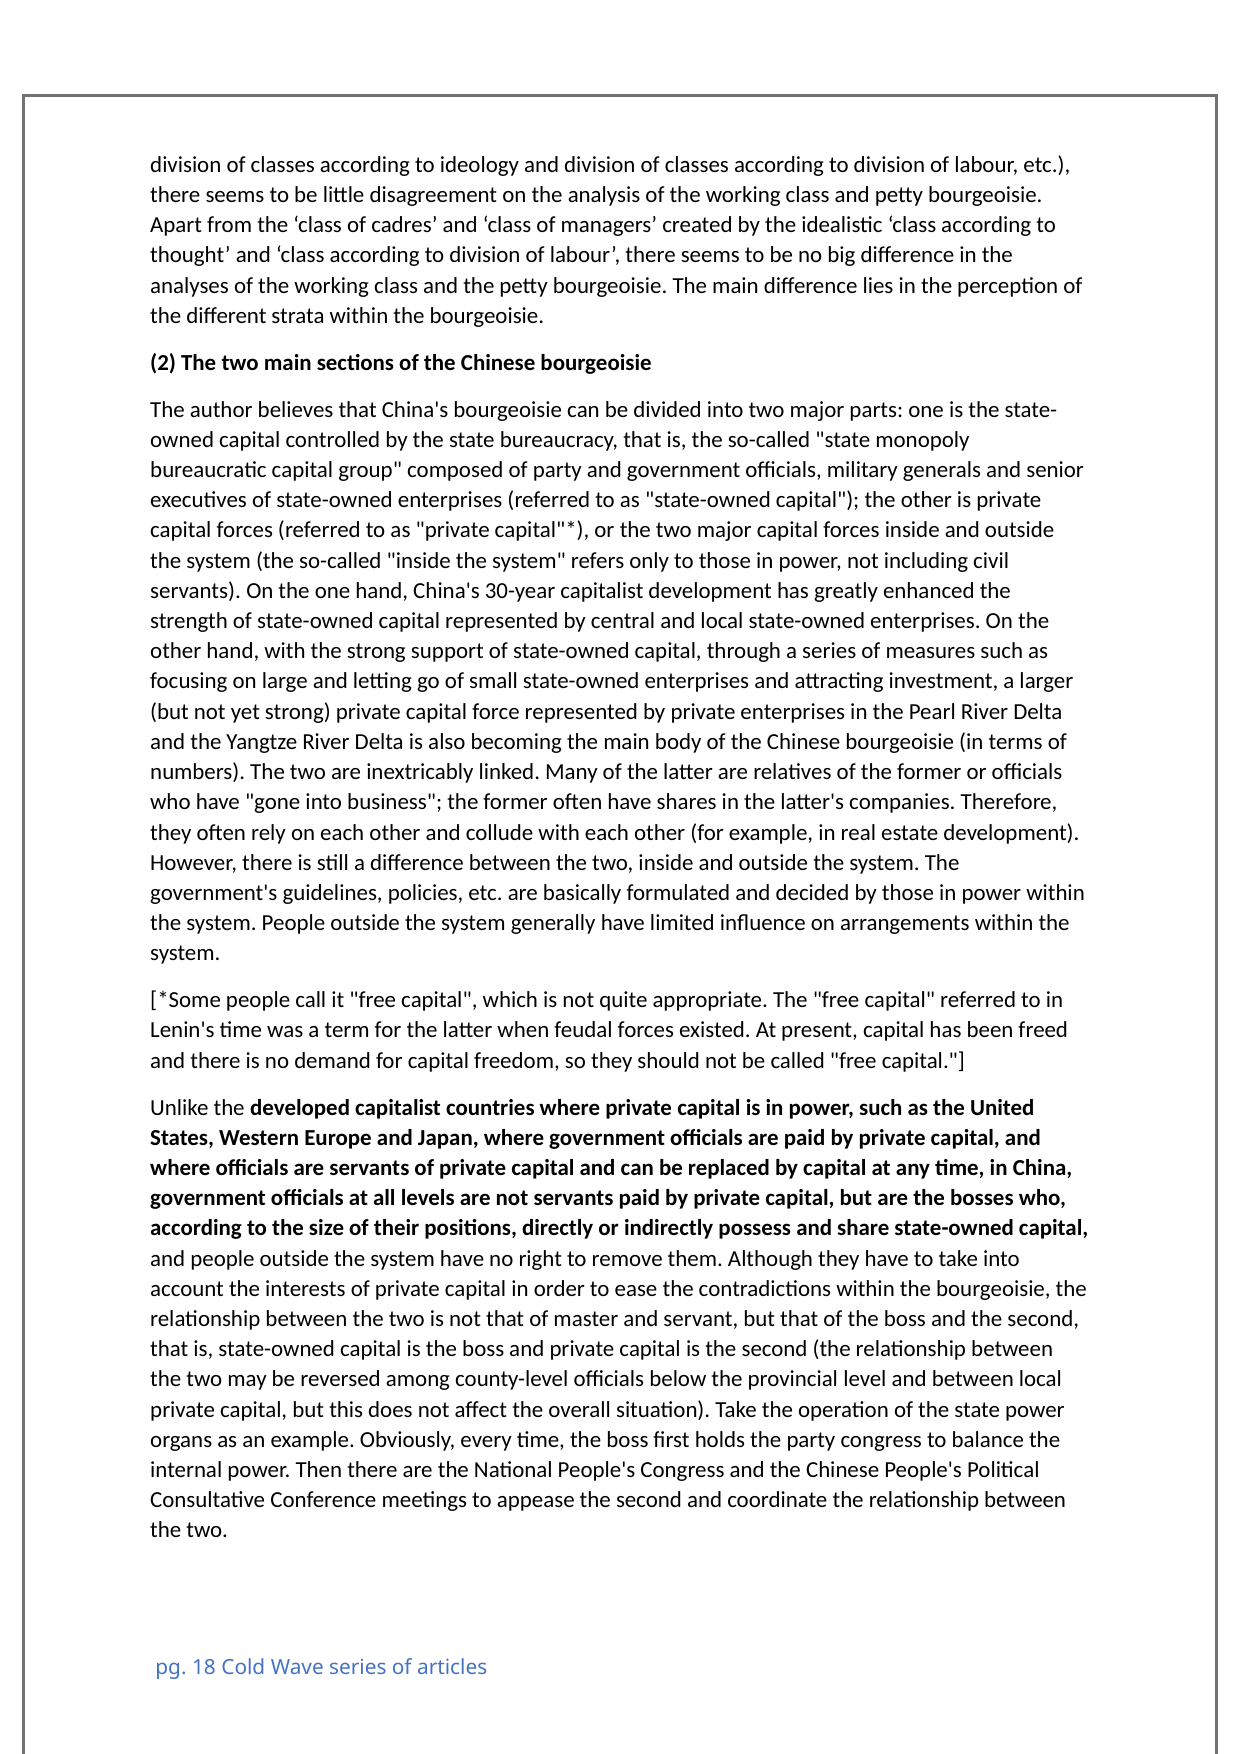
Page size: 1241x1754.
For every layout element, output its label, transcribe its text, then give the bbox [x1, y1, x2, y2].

text The author believes that China's bourgeoisie can be divided into two major parts: one is the state-owned capital controlled by the state bureaucracy, that is, the so-called "state monopoly bureaucratic capital group" composed of party and government officials, military generals and senior executives of state-owned enterprises (referred to as "state-owned capital"); the other is private capital forces (referred to as "private capital"*), or the two major capital forces inside and outside the system (the so-called "inside the system" refers only to those in power, not including civil servants). On the one hand, China's 30-year capitalist development has greatly enhanced the strength of state-owned capital represented by central and local state-owned enterprises. On the other hand, with the strong support of state-owned capital, through a series of measures such as focusing on large and letting go of small state-owned enterprises and attracting investment, a larger (but not yet strong) private capital force represented by private enterprises in the Pearl River Delta and the Yangtze River Delta is also becoming the main body of the Chinese bourgeoisie (in terms of numbers). The two are inextricably linked. Many of the latter are relatives of the former or officials who have "gone into business"; the former often have shares in the latter's companies. Therefore, they often rely on each other and collude with each other (for example, in real estate development). However, there is still a difference between the two, inside and outside the system. The government's guidelines, policies, etc. are basically formulated and decided by those in power within the system. People outside the system generally have limited influence on arrangements within the system. [150, 395, 1090, 967]
text (2) The two main sections of the Chinese bourgeoisie [150, 348, 1090, 376]
text [*Some people call it "free capital", which is not quite appropriate. The "free capital" referred to in Lenin's time was a term for the latter when feudal forces existed. At present, capital has been freed and there is no demand for capital freedom, so they should not be called "free capital."] [150, 985, 1090, 1074]
text Unlike the developed capitalist countries where private capital is in power, such as the United States, Western Europe and Japan, where government officials are paid by private capital, and where officials are servants of private capital and can be replaced by capital at any time, in China, government officials at all levels are not servants paid by private capital, but are the bosses who, according to the size of their positions, directly or indirectly possess and share state-owned capital, and people outside the system have no right to remove them. Although they have to take into account the interests of private capital in order to ease the contradictions within the bourgeoisie, the relationship between the two is not that of master and servant, but that of the boss and the second, that is, state-owned capital is the boss and private capital is the second (the relationship between the two may be reversed among county-level officials below the provincial level and between local private capital, but this does not affect the overall situation). Take the operation of the state power organs as an example. Obviously, every time, the boss first holds the party congress to balance the internal power. Then there are the National People's Congress and the Chinese People's Political Consultative Conference meetings to appease the second and coordinate the relationship between the two. [150, 1093, 1090, 1544]
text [150, 150, 1090, 329]
